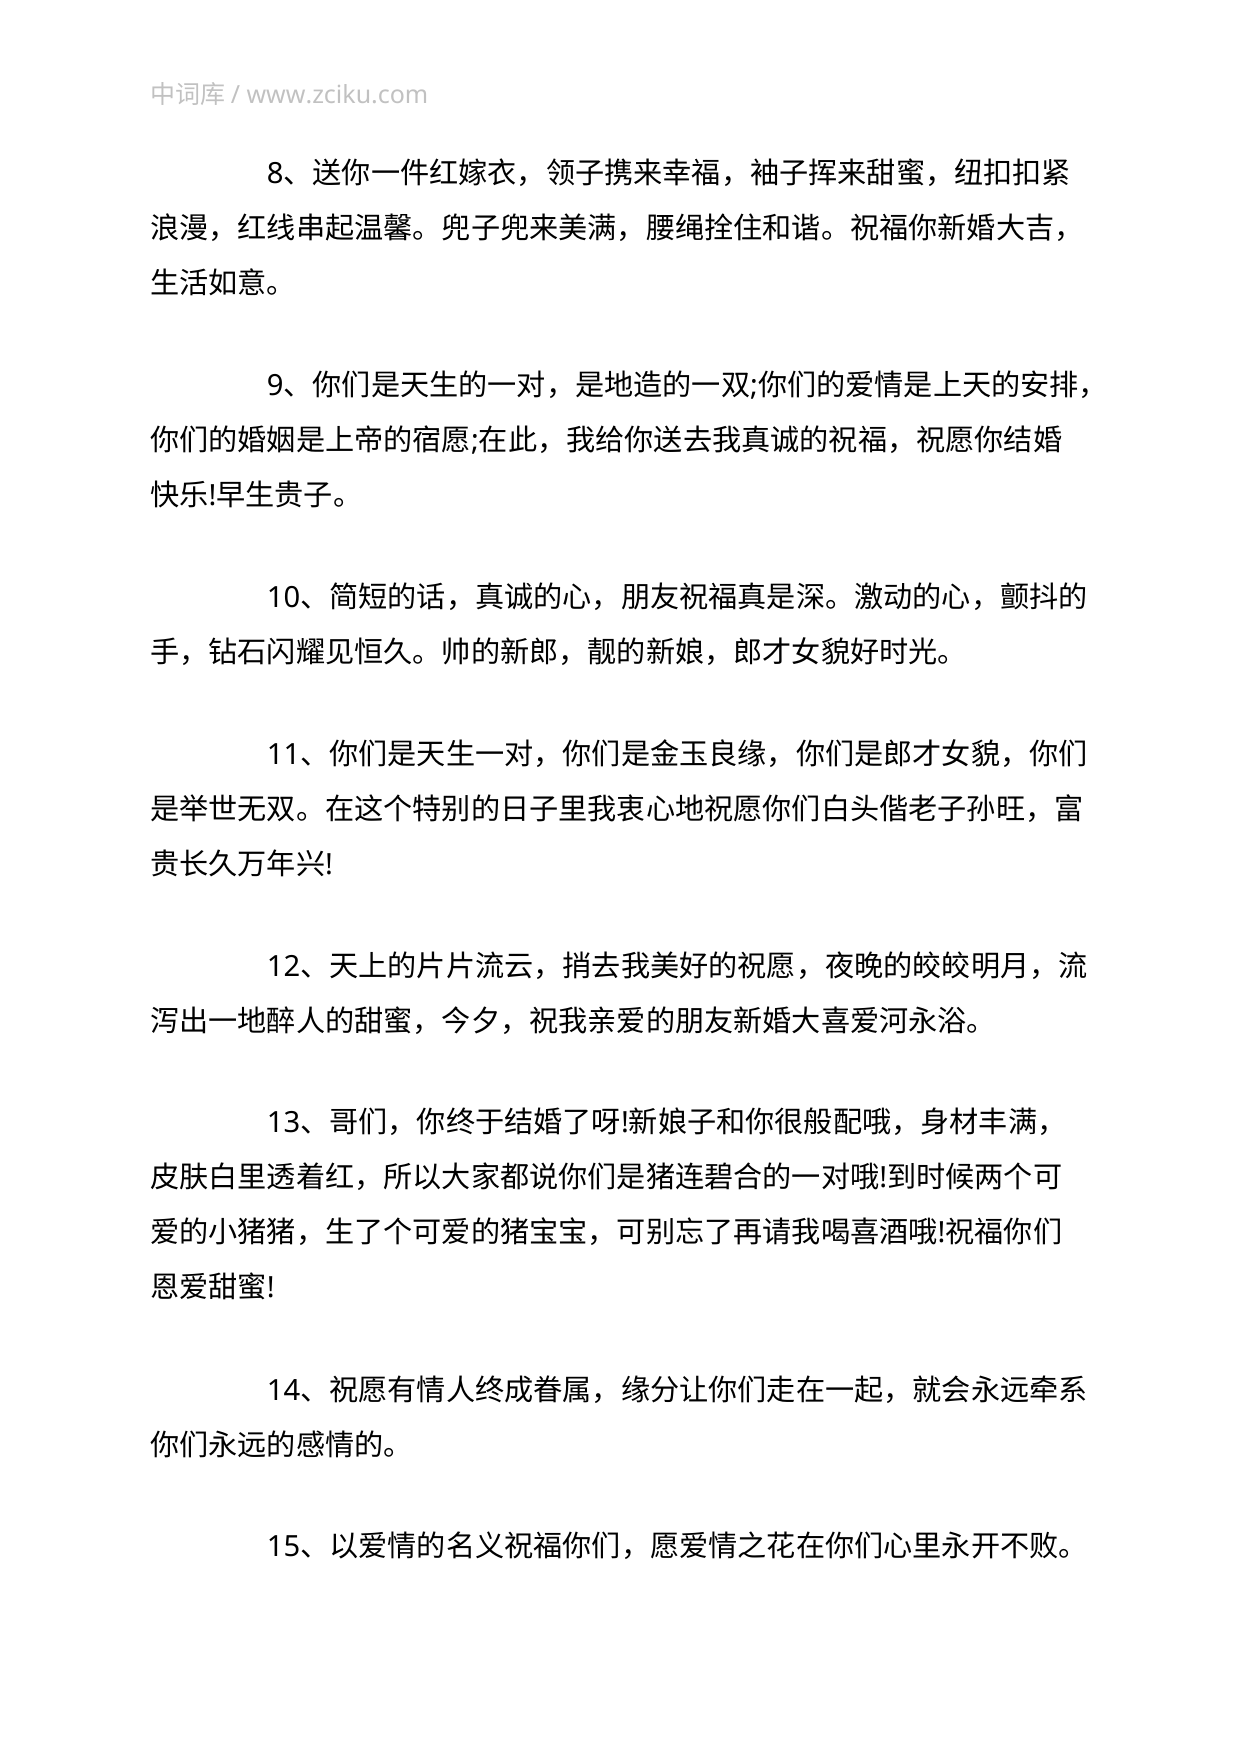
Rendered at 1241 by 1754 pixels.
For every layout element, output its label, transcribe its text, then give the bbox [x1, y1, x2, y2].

text 8、送你一件红嫁衣，领子携来幸福，袖子挥来甜蜜，纽扣扣紧浪漫，红线串起温馨。兜子兜来美满，腰绳拴住和谐。祝福你新婚大吉，生活如意。 [150, 150, 1090, 302]
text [150, 1523, 1090, 1565]
text 12、天上的片片流云，捎去我美好的祝愿，夜晚的皎皎明月，流泻出一地醉人的甜蜜，今夕，祝我亲爱的朋友新婚大喜爱河永浴。 [150, 942, 1090, 1039]
text 13、哥们，你终于结婚了呀!新娘子和你很般配哦，身材丰满，皮肤白里透着红，所以大家都说你们是猪连碧合的一对哦!到时候两个可爱的小猪猪，生了个可爱的猪宝宝，可别忘了再请我喝喜酒哦!祝福你们恩爱甜蜜! [150, 1099, 1090, 1306]
text 9、你们是天生的一对，是地造的一双;你们的爱情是上天的安排，你们的婚姻是上帝的宿愿;在此，我给你送去我真诚的祝福，祝愿你结婚快乐!早生贵子。 [150, 362, 1090, 514]
text 11、你们是天生一对，你们是金玉良缘，你们是郎才女貌，你们是举世无双。在这个特别的日子里我衷心地祝愿你们白头偕老子孙旺，富贵长久万年兴! [150, 730, 1090, 883]
text 14、祝愿有情人终成眷属，缘分让你们走在一起，就会永远牵系你们永远的感情的。 [150, 1366, 1090, 1463]
text 10、简短的话，真诚的心，朋友祝福真是深。激动的心，颤抖的手，钻石闪耀见恒久。帅的新郎，靓的新娘，郎才女貌好时光。 [150, 574, 1090, 671]
